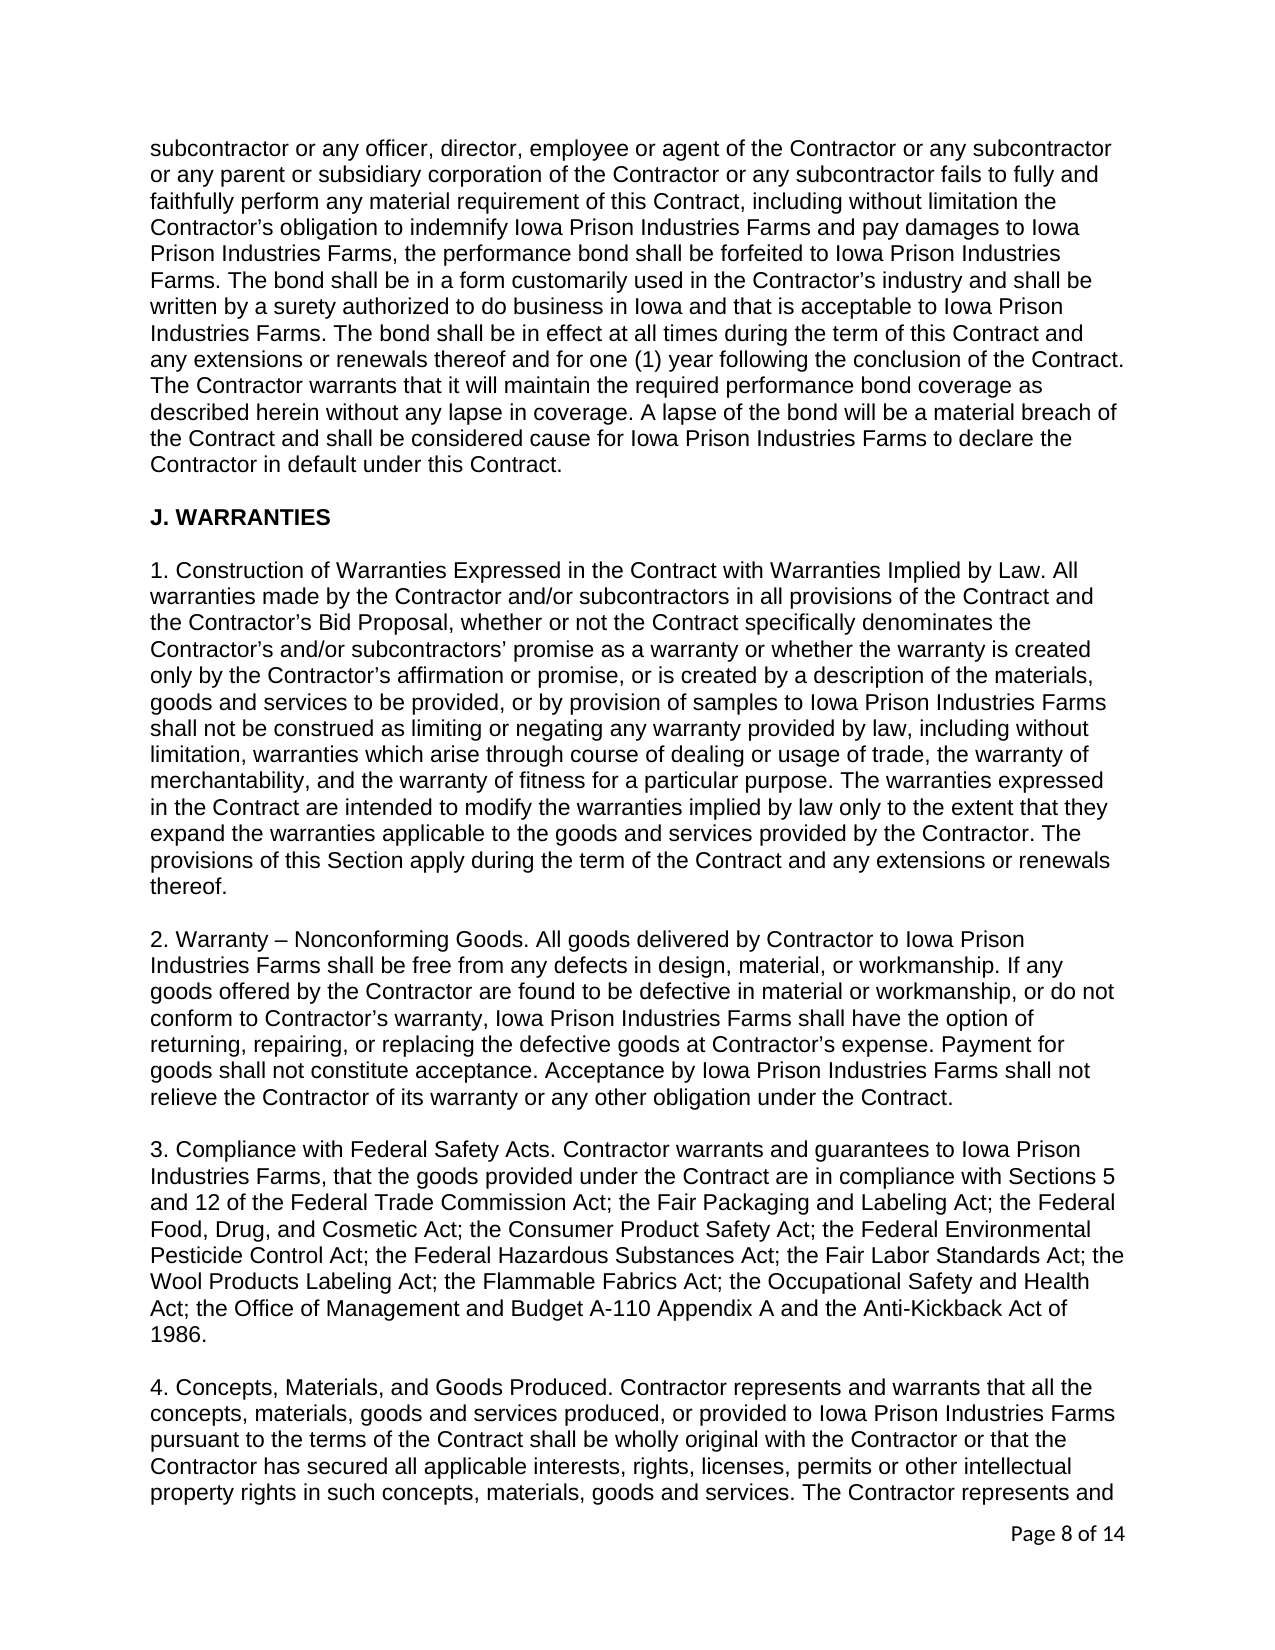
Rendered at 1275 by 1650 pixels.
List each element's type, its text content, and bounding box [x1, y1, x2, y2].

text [150, 1374, 1125, 1505]
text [150, 135, 1125, 478]
text J. WARRANTIES [150, 504, 1125, 530]
text 3. Compliance with Federal Safety Acts. Contractor warrants and guarantees to Iowa Prison Industries Farms, that the goods provided under the Contract are in compliance with Sections 5 and 12 of the Federal Trade Commission Act; the Fair Packaging and Labeling Act; the Federal Food, Drug, and Cosmetic Act; the Consumer Product Safety Act; the Federal Environmental Pesticide Control Act; the Federal Hazardous Substances Act; the Fair Labor Standards Act; the Wool Products Labeling Act; the Flammable Fabrics Act; the Occupational Safety and Health Act; the Office of Management and Budget A-110 Appendix A and the Anti-Kickback Act of 1986. [150, 1136, 1125, 1347]
text 1. Construction of Warranties Expressed in the Contract with Warranties Implied by Law. All warranties made by the Contractor and/or subcontractors in all provisions of the Contract and the Contractor’s Bid Proposal, whether or not the Contract specifically denominates the Contractor’s and/or subcontractors’ promise as a warranty or whether the warranty is created only by the Contractor’s affirmation or promise, or is created by a description of the materials, goods and services to be provided, or by provision of samples to Iowa Prison Industries Farms shall not be construed as limiting or negating any warranty provided by law, including without limitation, warranties which arise through course of dealing or usage of trade, the warranty of merchantability, and the warranty of fitness for a particular purpose. The warranties expressed in the Contract are intended to modify the warranties implied by law only to the extent that they expand the warranties applicable to the goods and services provided by the Contractor. The provisions of this Section apply during the term of the Contract and any extensions or renewals thereof. [150, 557, 1125, 899]
text 2. Warranty – Nonconforming Goods. All goods delivered by Contractor to Iowa Prison Industries Farms shall be free from any defects in design, material, or workmanship. If any goods offered by the Contractor are found to be defective in material or workmanship, or do not conform to Contractor’s warranty, Iowa Prison Industries Farms shall have the option of returning, repairing, or replacing the defective goods at Contractor’s expense. Payment for goods shall not constitute acceptance. Acceptance by Iowa Prison Industries Farms shall not relieve the Contractor of its warranty or any other obligation under the Contract. [150, 926, 1125, 1110]
